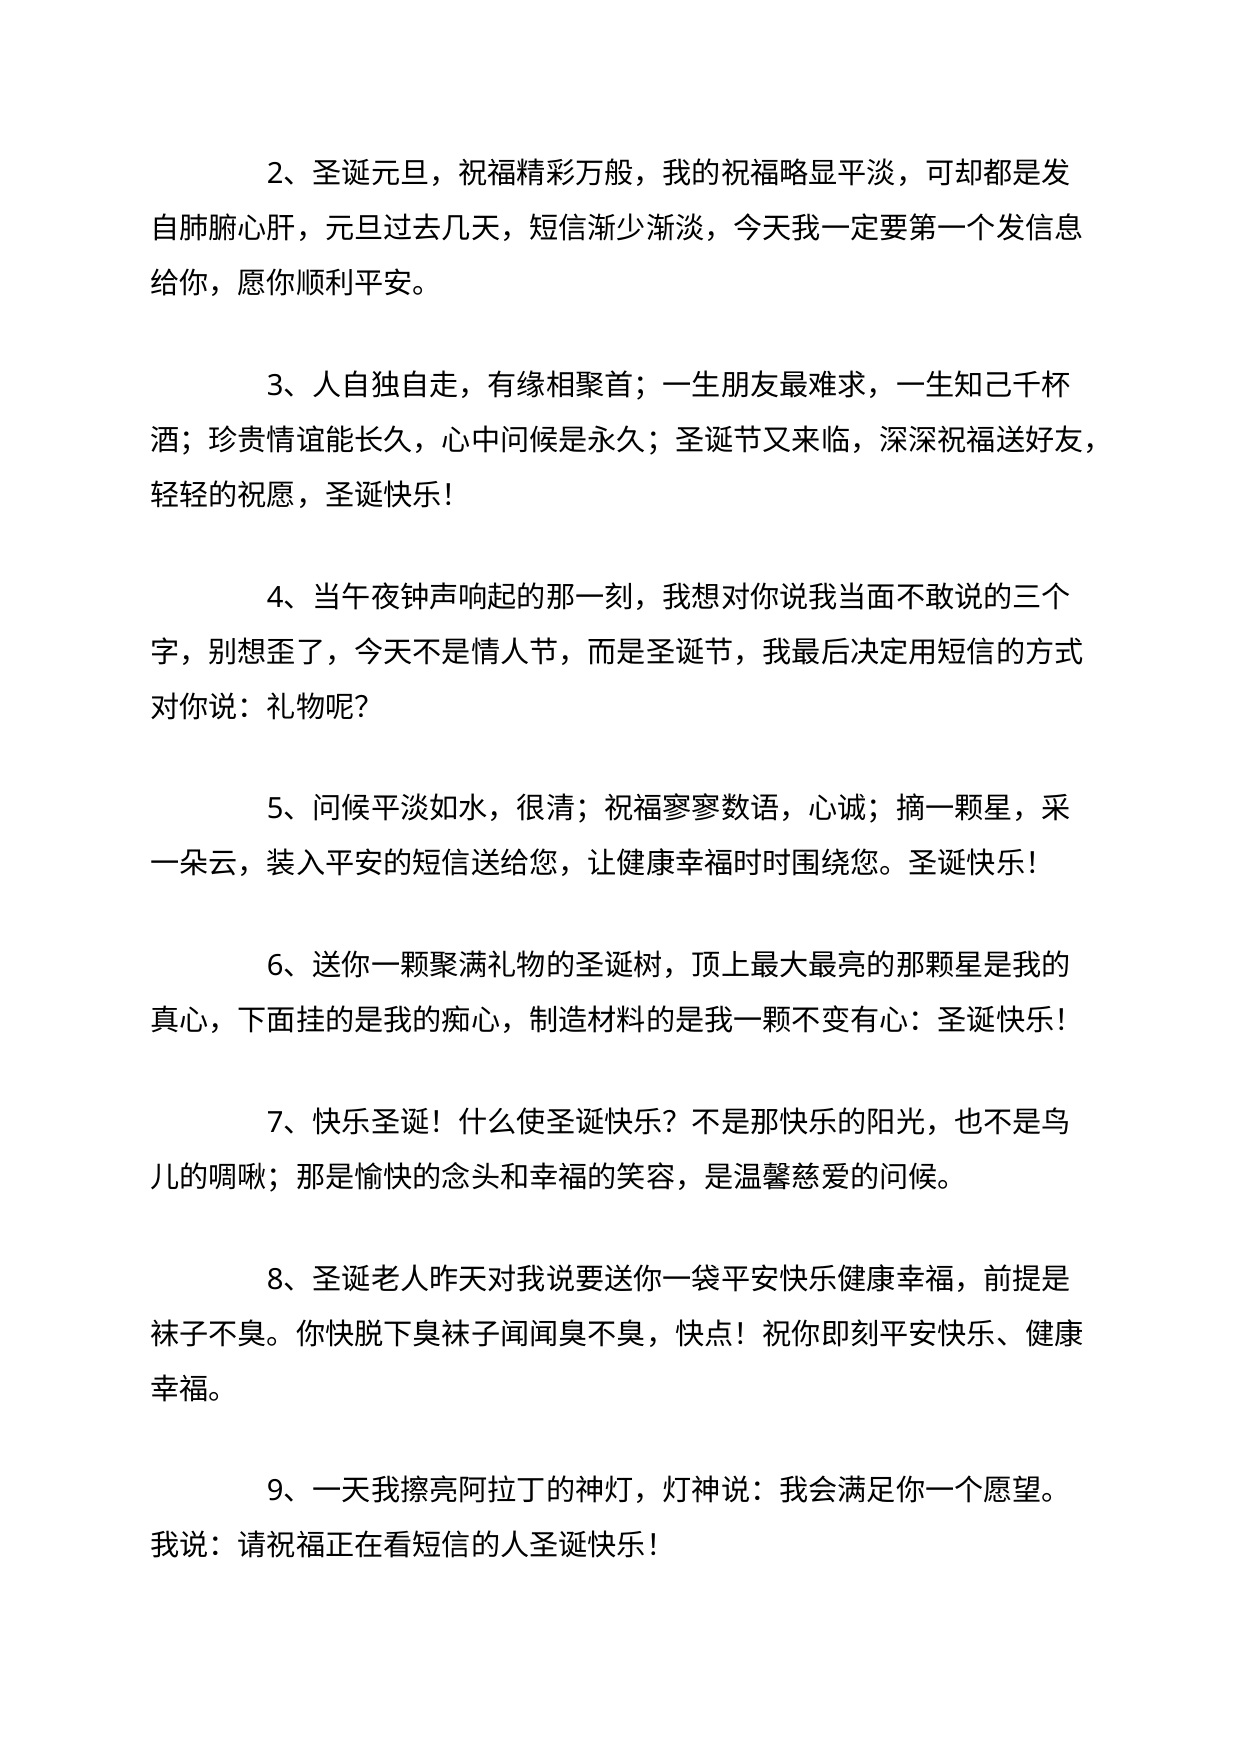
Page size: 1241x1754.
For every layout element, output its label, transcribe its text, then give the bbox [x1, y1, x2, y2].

text 3、人自独自走，有缘相聚首；一生朋友最难求，一生知己千杯酒；珍贵情谊能长久，心中问候是永久；圣诞节又来临，深深祝福送好友，轻轻的祝愿，圣诞快乐！ [150, 362, 1090, 514]
text 7、快乐圣诞！什么使圣诞快乐？不是那快乐的阳光，也不是鸟儿的啁啾；那是愉快的念头和幸福的笑容，是温馨慈爱的问候。 [150, 1098, 1090, 1196]
text 5、问候平淡如水，很清；祝福寥寥数语，心诚；摘一颗星，采一朵云，装入平安的短信送给您，让健康幸福时时围绕您。圣诞快乐！ [150, 785, 1090, 882]
text 6、送你一颗聚满礼物的圣诞树，顶上最大最亮的那颗星是我的真心，下面挂的是我的痴心，制造材料的是我一颗不变有心：圣诞快乐！ [150, 942, 1090, 1039]
text 4、当午夜钟声响起的那一刻，我想对你说我当面不敢说的三个字，别想歪了，今天不是情人节，而是圣诞节，我最后决定用短信的方式对你说：礼物呢？ [150, 573, 1090, 726]
text 9、一天我擦亮阿拉丁的神灯，灯神说：我会满足你一个愿望。我说：请祝福正在看短信的人圣诞快乐！ [150, 1467, 1090, 1564]
text 8、圣诞老人昨天对我说要送你一袋平安快乐健康幸福，前提是袜子不臭。你快脱下臭袜子闻闻臭不臭，快点！祝你即刻平安快乐、健康幸福。 [150, 1255, 1090, 1407]
text 2、圣诞元旦，祝福精彩万般，我的祝福略显平淡，可却都是发自肺腑心肝，元旦过去几天，短信渐少渐淡，今天我一定要第一个发信息给你，愿你顺利平安。 [150, 150, 1090, 302]
